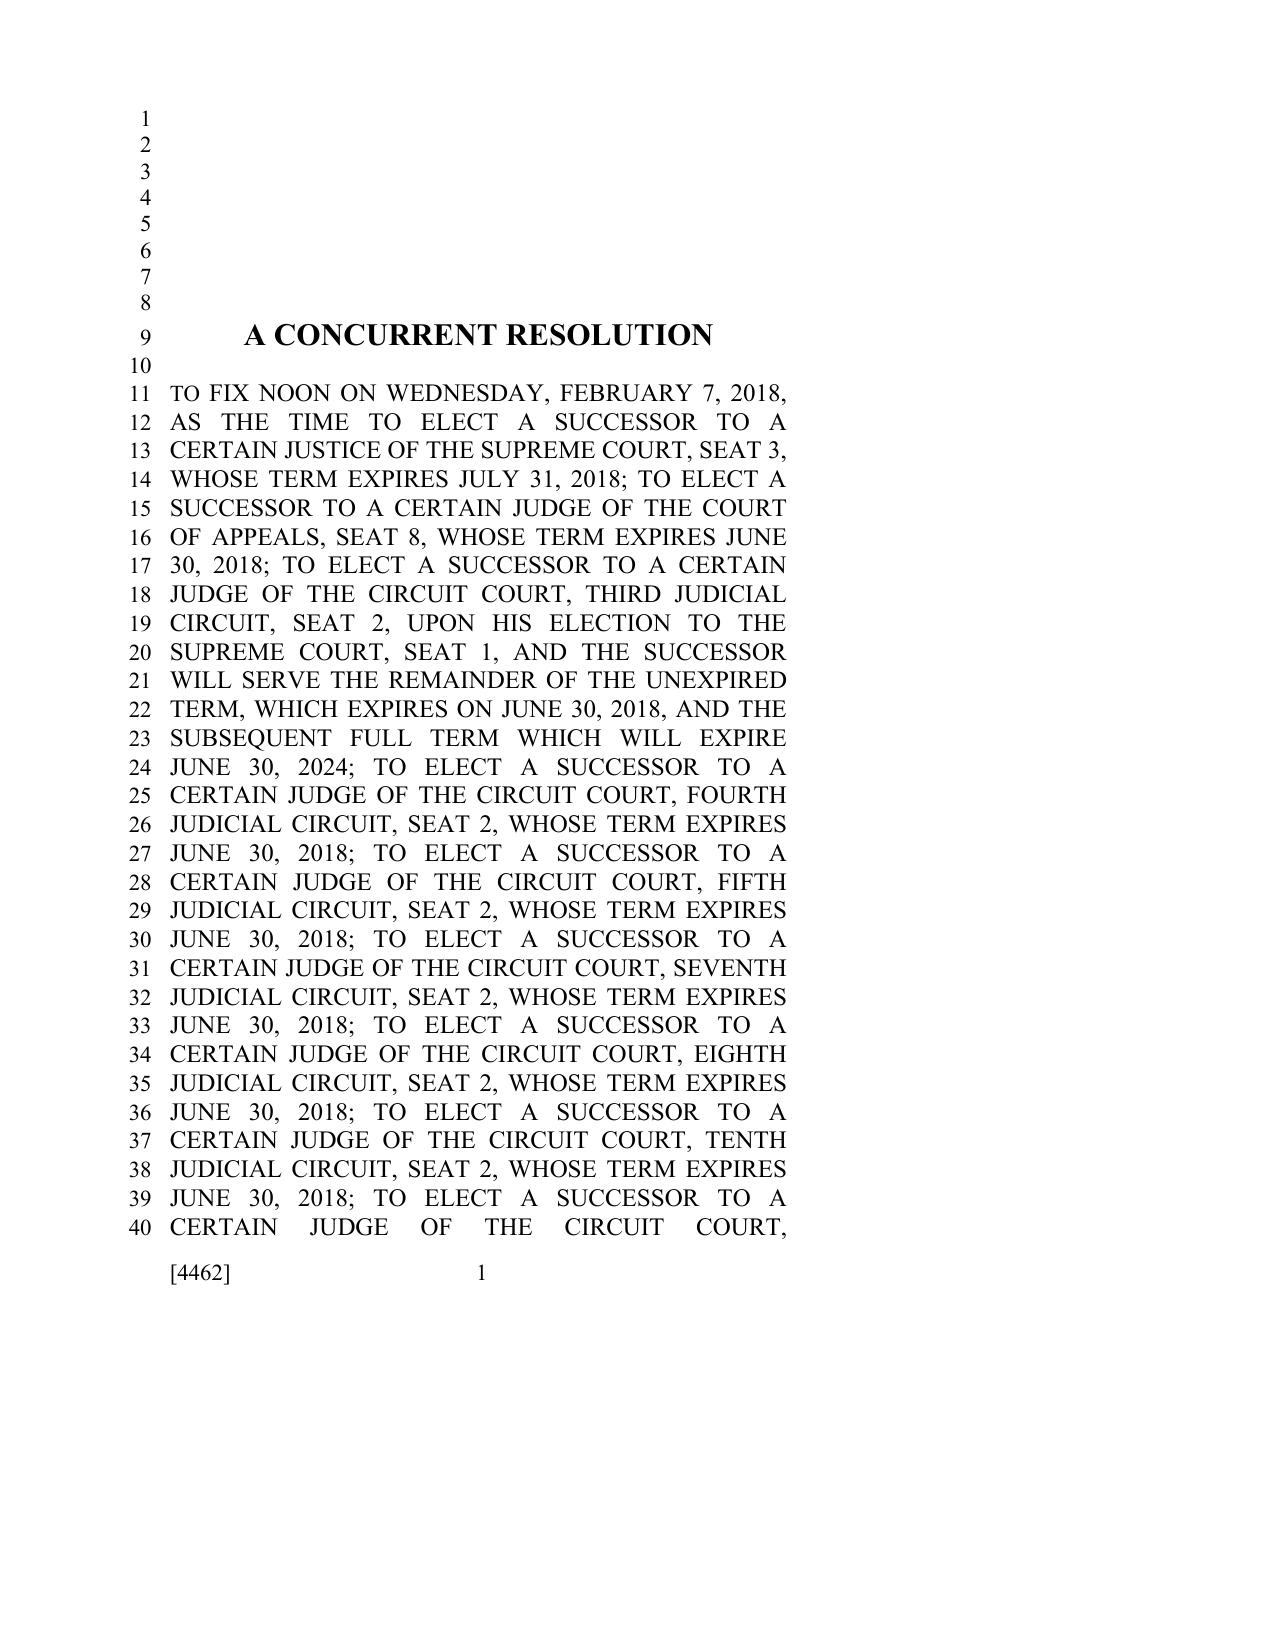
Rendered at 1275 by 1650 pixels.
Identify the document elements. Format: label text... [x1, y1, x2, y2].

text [169, 378, 787, 1241]
text A CONCURRENT RESOLUTION [169, 316, 787, 352]
